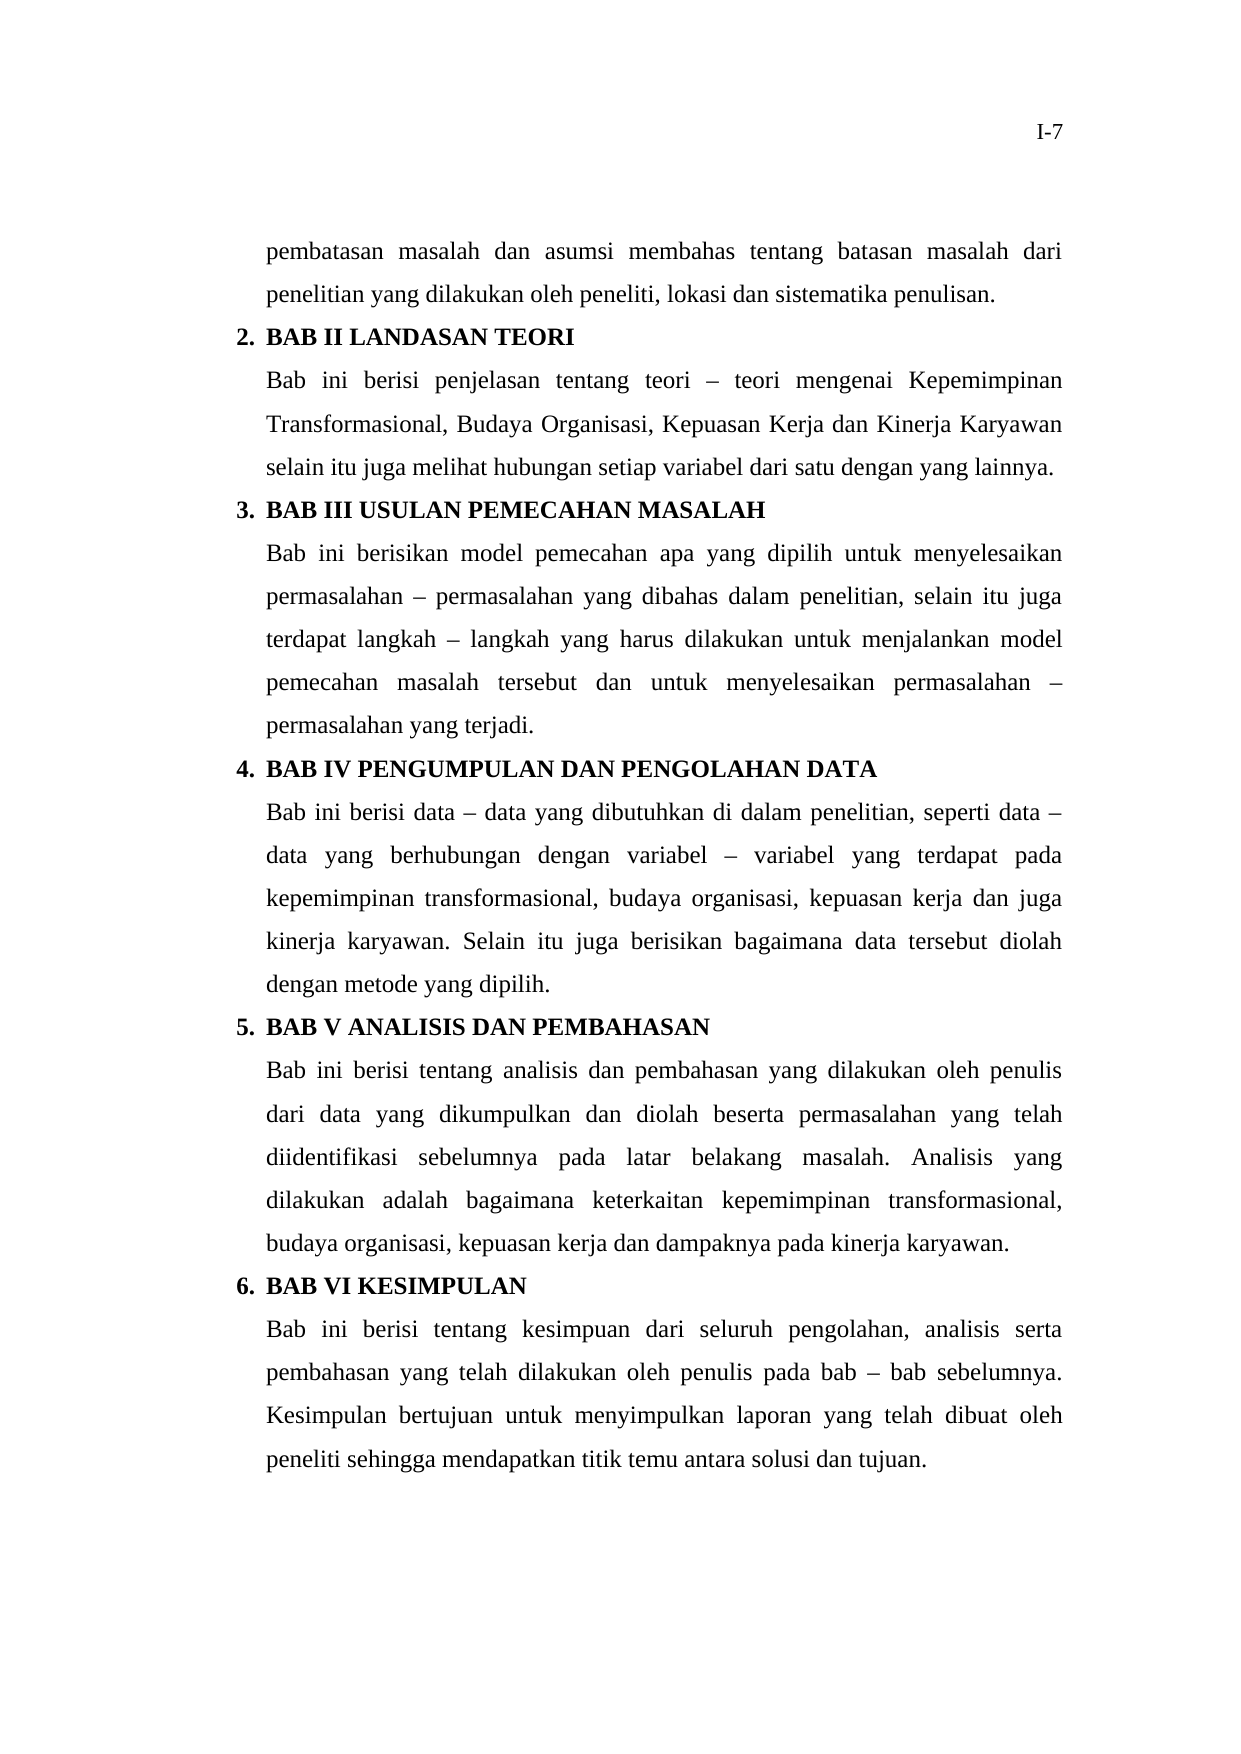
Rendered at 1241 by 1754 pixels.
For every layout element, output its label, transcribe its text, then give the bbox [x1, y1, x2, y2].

list Bab ini berisi data – data yang dibutuhkan di dalam penelitian, seperti data – data yang berhubungan dengan variabel – variabel yang terdapat pada kepemimpinan transformasional, budaya organisasi, kepuasan kerja dan juga kinerja karyawan. Selain itu juga berisikan bagaimana data tersebut diolah dengan metode yang dipilih. [266, 797, 1063, 998]
list Bab ini berisi tentang analisis dan pembahasan yang dilakukan oleh penulis dari data yang dikumpulkan dan diolah beserta permasalahan yang telah diidentifikasi sebelumnya pada latar belakang masalah. Analisis yang dilakukan adalah bagaimana keterkaitan kepemimpinan transformasional, budaya organisasi, kepuasan kerja dan dampaknya pada kinerja karyawan. [266, 1056, 1063, 1257]
list BAB IV PENGUMPULAN DAN PENGOLAHAN DATA [236, 754, 1063, 782]
list Bab ini berisi tentang kesimpuan dari seluruh pengolahan, analisis serta pembahasan yang telah dilakukan oleh penulis pada bab – bab sebelumnya. Kesimpulan bertujuan untuk menyimpulkan laporan yang telah dibuat oleh peneliti sehingga mendapatkan titik temu antara solusi dan tujuan. [266, 1314, 1063, 1472]
list BAB VI KESIMPULAN [236, 1271, 1063, 1300]
text Bab ini berisikan model pemecahan apa yang dipilih untuk menyelesaikan permasalahan – permasalahan yang dibahas dalam penelitian, selain itu juga terdapat langkah – langkah yang harus dilakukan untuk menjalankan model pemecahan masalah tersebut dan untuk menyelesaikan permasalahan – permasalahan yang terjadi. [266, 538, 1063, 739]
list BAB V ANALISIS DAN PEMBAHASAN [236, 1012, 1063, 1041]
list BAB III USULAN PEMECAHAN MASALAH [236, 495, 1063, 524]
list Bab ini berisi penjelasan tentang teori – teori mengenai Kepemimpinan Transformasional, Budaya Organisasi, Kepuasan Kerja dan Kinerja Karyawan selain itu juga melihat hubungan setiap variabel dari satu dengan yang lainnya. [266, 366, 1063, 481]
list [266, 236, 1063, 308]
list BAB II LANDASAN TEORI [236, 322, 1063, 351]
